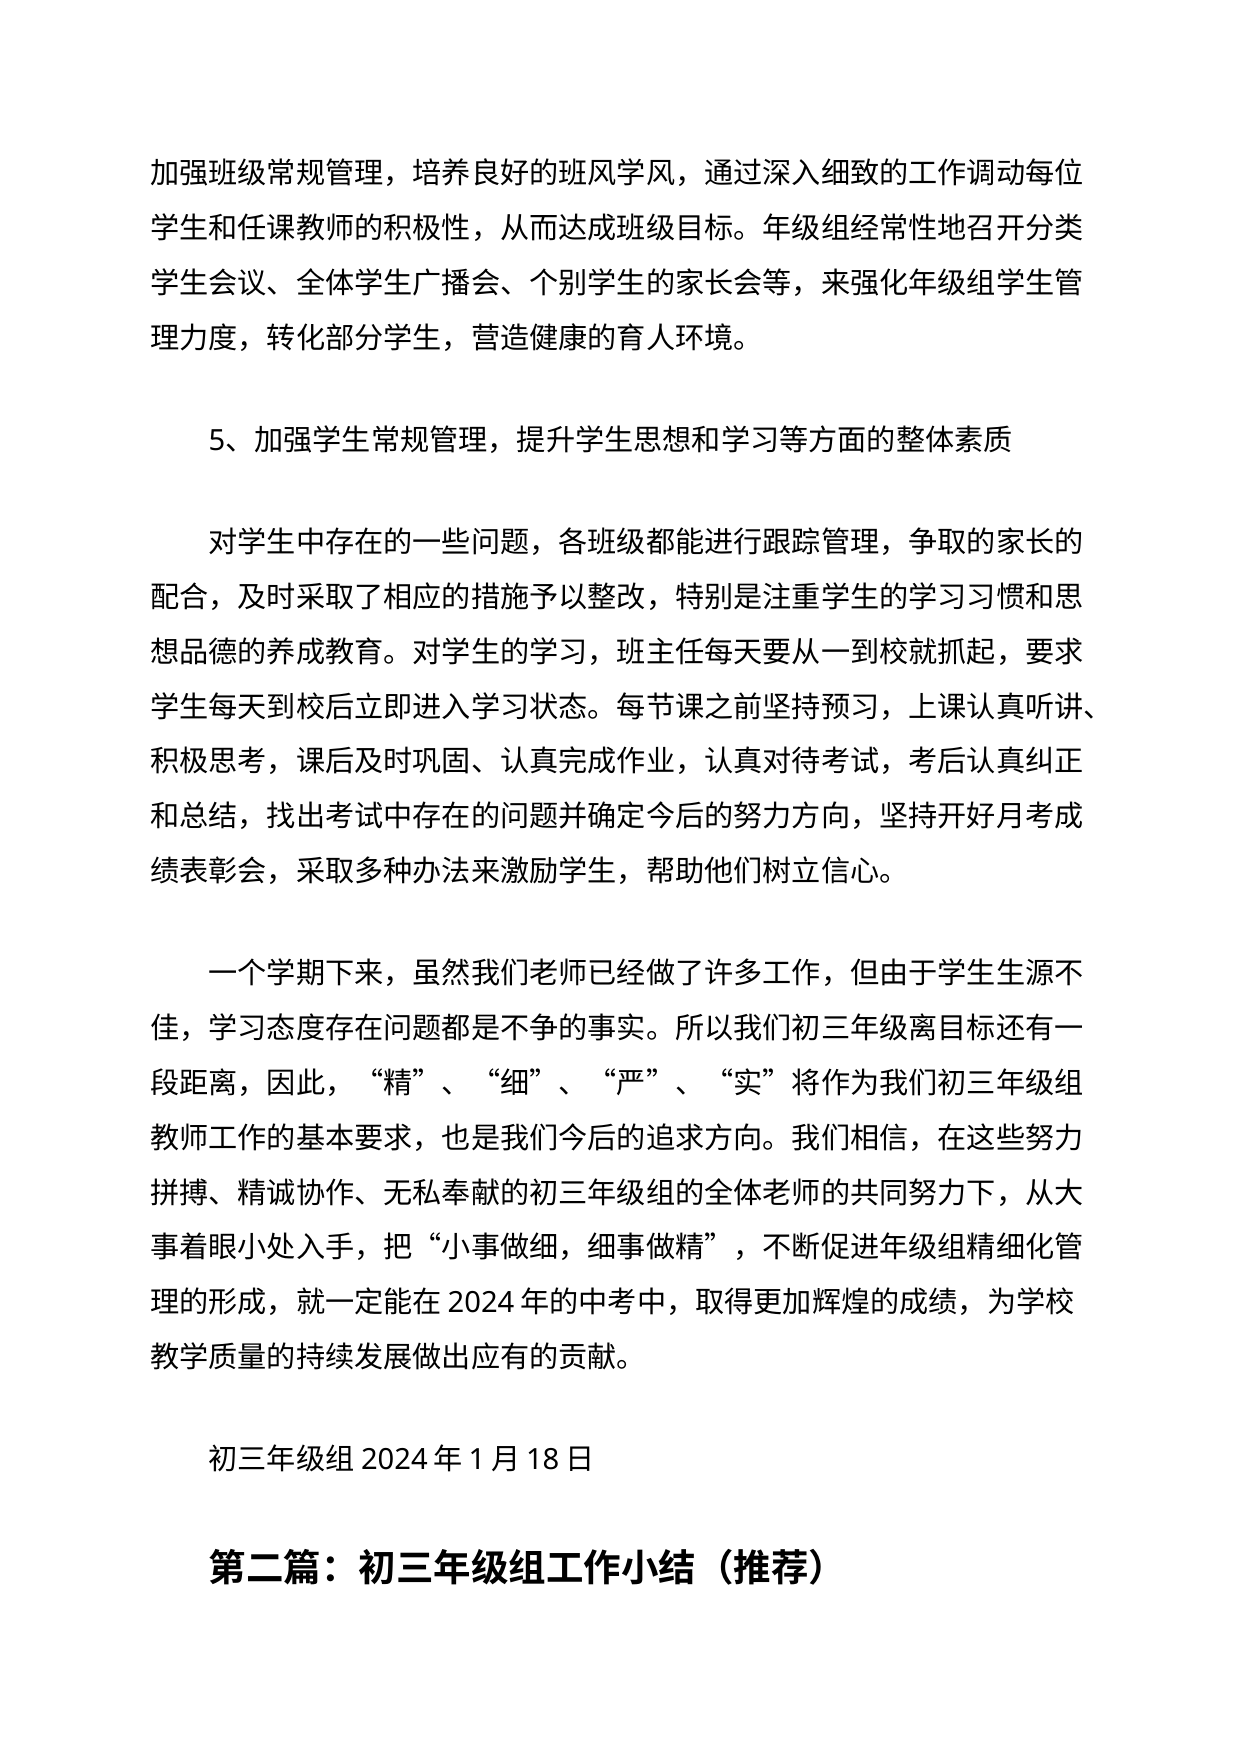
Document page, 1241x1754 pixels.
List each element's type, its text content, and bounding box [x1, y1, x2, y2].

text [150, 150, 1090, 357]
text 第二篇：初三年级组工作小结（推荐） [150, 1538, 1090, 1592]
text 一个学期下来，虽然我们老师已经做了许多工作，但由于学生生源不佳，学习态度存在问题都是不争的事实。所以我们初三年级离目标还有一段距离，因此，“精”、“细”、“严”、“实”将作为我们初三年级组教师工作的基本要求，也是我们今后的追求方向。我们相信，在这些努力拼搏、精诚协作、无私奉献的初三年级组的全体老师的共同努力下，从大事着眼小处入手，把“小事做细，细事做精”，不断促进年级组精细化管理的形成，就一定能在2024年的中考中，取得更加辉煌的成绩，为学校教学质量的持续发展做出应有的贡献。 [150, 949, 1090, 1376]
text 初三年级组 2024年1月18日 [150, 1436, 1090, 1478]
text 5、加强学生常规管理，提升学生思想和学习等方面的整体素质 [150, 416, 1090, 459]
text 对学生中存在的一些问题，各班级都能进行跟踪管理，争取的家长的配合，及时采取了相应的措施予以整改，特别是注重学生的学习习惯和思想品德的养成教育。对学生的学习，班主任每天要从一到校就抓起，要求学生每天到校后立即进入学习状态。每节课之前坚持预习，上课认真听讲、积极思考，课后及时巩固、认真完成作业，认真对待考试，考后认真纠正和总结，找出考试中存在的问题并确定今后的努力方向，坚持开好月考成绩表彰会，采取多种办法来激励学生，帮助他们树立信心。 [150, 518, 1090, 890]
